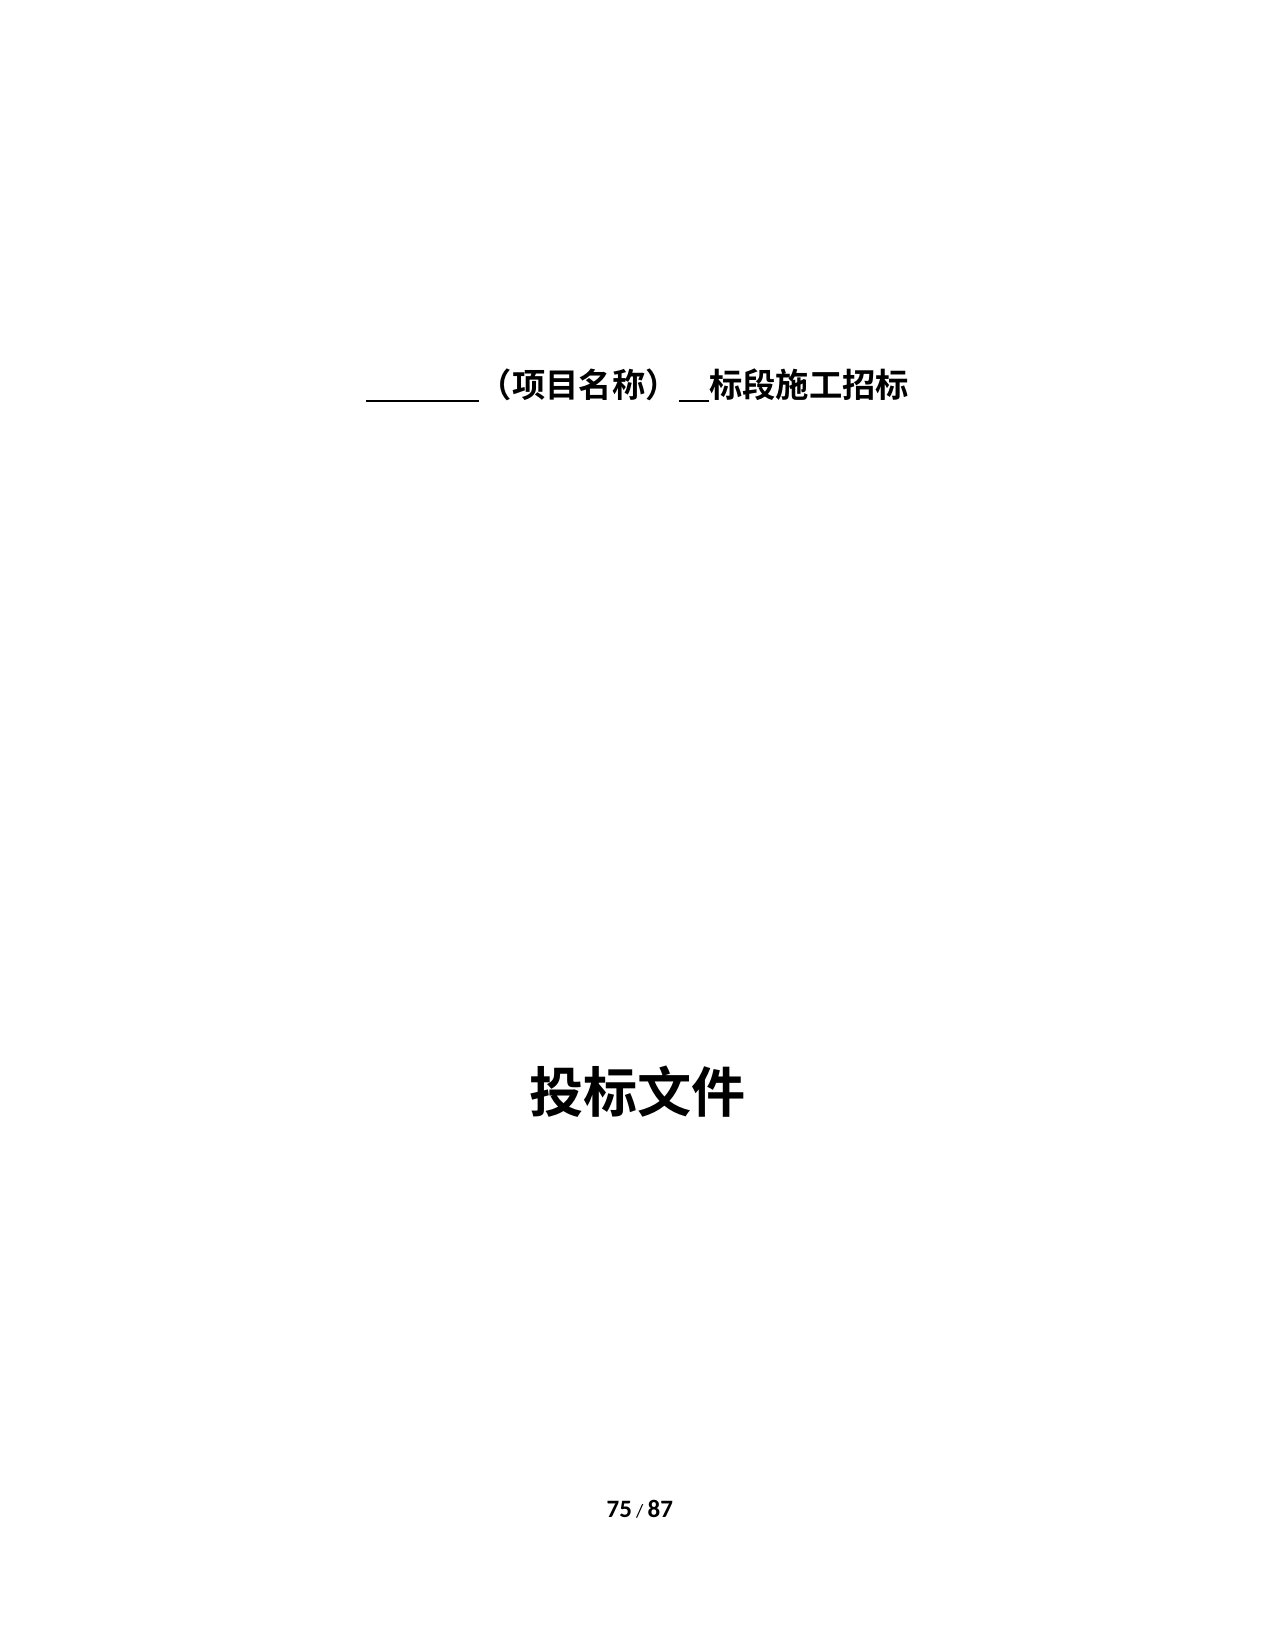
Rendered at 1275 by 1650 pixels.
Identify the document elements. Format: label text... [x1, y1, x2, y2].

text （项目名称） 标段施工招标 [187, 350, 1087, 415]
subtitle 投标文件 [187, 1040, 1087, 1137]
